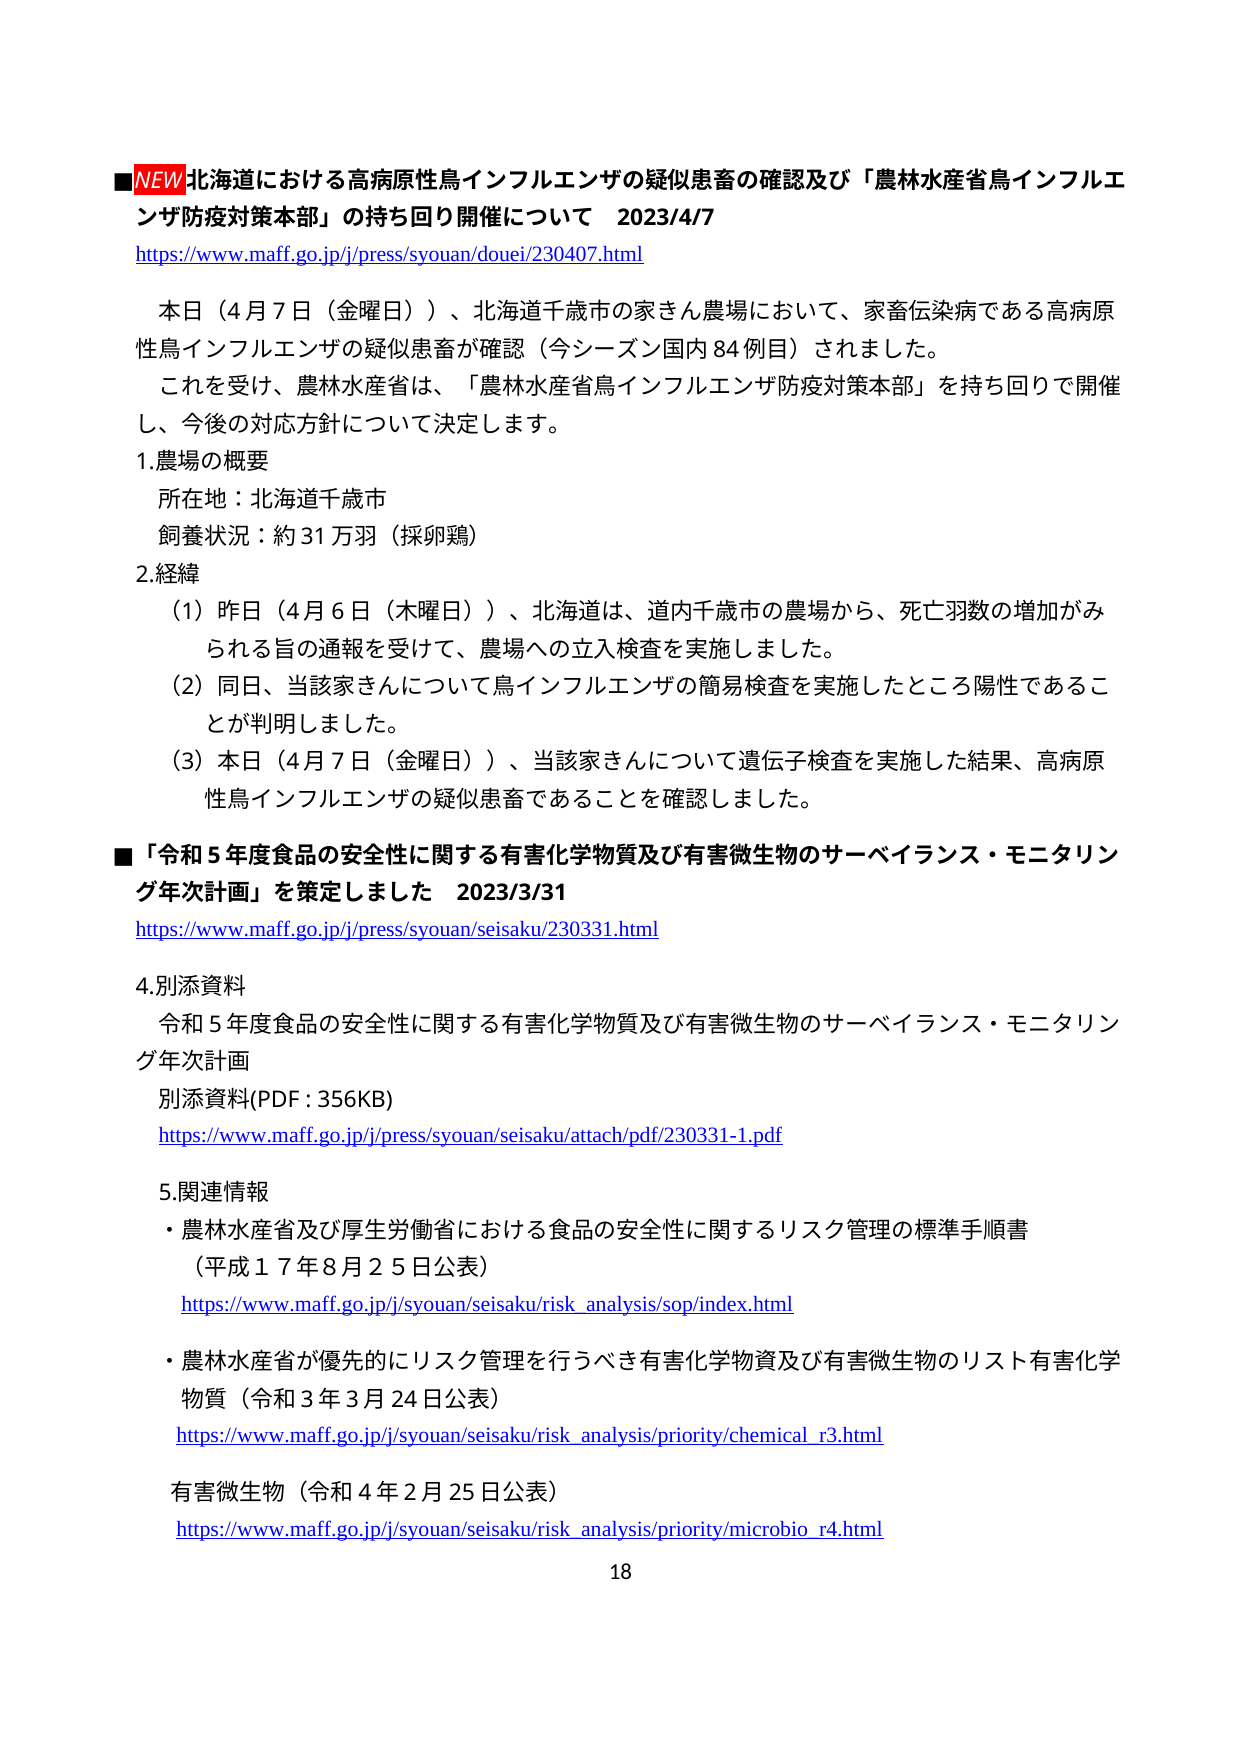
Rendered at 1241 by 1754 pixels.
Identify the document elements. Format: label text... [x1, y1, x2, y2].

text （1）昨日（4月6日（木曜日））、北海道は、道内千歳市の農場から、死亡羽数の増加がみられる旨の通報を受けて、農場への立入検査を実施しました。 [158, 591, 1128, 666]
text 2.経緯 [135, 553, 1128, 591]
text 5.関連情報 [135, 1172, 1128, 1210]
text ■「令和5年度食品の安全性に関する有害化学物質及び有害微生物のサーベイランス・モニタリング年次計画」を策定しました 2023/3/31 [112, 835, 1128, 910]
text 有害微生物（令和4年2月25日公表） [135, 1472, 1128, 1510]
text （平成１７年８月２５日公表） [135, 1247, 1128, 1285]
text https://www.maff.go.jp/j/press/syouan/seisaku/attach/pdf/230331-1.pdf [135, 1116, 1128, 1153]
text 所在地：北海道千歳市 [135, 478, 1128, 516]
text https://www.maff.go.jp/j/syouan/seisaku/risk_analysis/sop/index.html [135, 1285, 1128, 1322]
text ・農林水産省及び厚生労働省における食品の安全性に関するリスク管理の標準手順書 [135, 1210, 1128, 1247]
text https://www.maff.go.jp/j/press/syouan/seisaku/230331.html [112, 910, 1128, 947]
text 令和5年度食品の安全性に関する有害化学物質及び有害微生物のサーベイランス・モニタリング年次計画 [135, 1003, 1128, 1078]
text （3）本日（4月7日（金曜日））、当該家きんについて遺伝子検査を実施した結果、高病原性鳥インフルエンザの疑似患畜であることを確認しました。 [158, 741, 1128, 816]
text （2）同日、当該家きんについて鳥インフルエンザの簡易検査を実施したところ陽性であることが判明しました。 [158, 666, 1128, 741]
text 本日（4月7日（金曜日））、北海道千歳市の家きん農場において、家畜伝染病である高病原性鳥インフルエンザの疑似患畜が確認（今シーズン国内84例目）されました。 [135, 291, 1128, 366]
text 飼養状況：約31万羽（採卵鶏） [135, 516, 1128, 553]
text ■NEW北海道における高病原性鳥インフルエンザの疑似患畜の確認及び「農林水産省鳥インフルエンザ防疫対策本部」の持ち回り開催について 2023/4/7 [112, 160, 1128, 235]
text これを受け、農林水産省は、「農林水産省鳥インフルエンザ防疫対策本部」を持ち回りで開催し、今後の対応方針について決定します。 [135, 366, 1128, 441]
text https://www.maff.go.jp/j/syouan/seisaku/risk_analysis/priority/microbio_r4.html [135, 1510, 1128, 1547]
text 1.農場の概要 [135, 441, 1128, 478]
text https://www.maff.go.jp/j/syouan/seisaku/risk_analysis/priority/chemical_r3.html [135, 1416, 1128, 1453]
text 別添資料(PDF : 356KB) [135, 1078, 1128, 1116]
text ・農林水産省が優先的にリスク管理を行うべき有害化学物資及び有害微生物のリスト有害化学物質（令和3年3月24日公表） [158, 1341, 1128, 1416]
text 4.別添資料 [112, 966, 1128, 1003]
text https://www.maff.go.jp/j/press/syouan/douei/230407.html [112, 235, 1128, 272]
